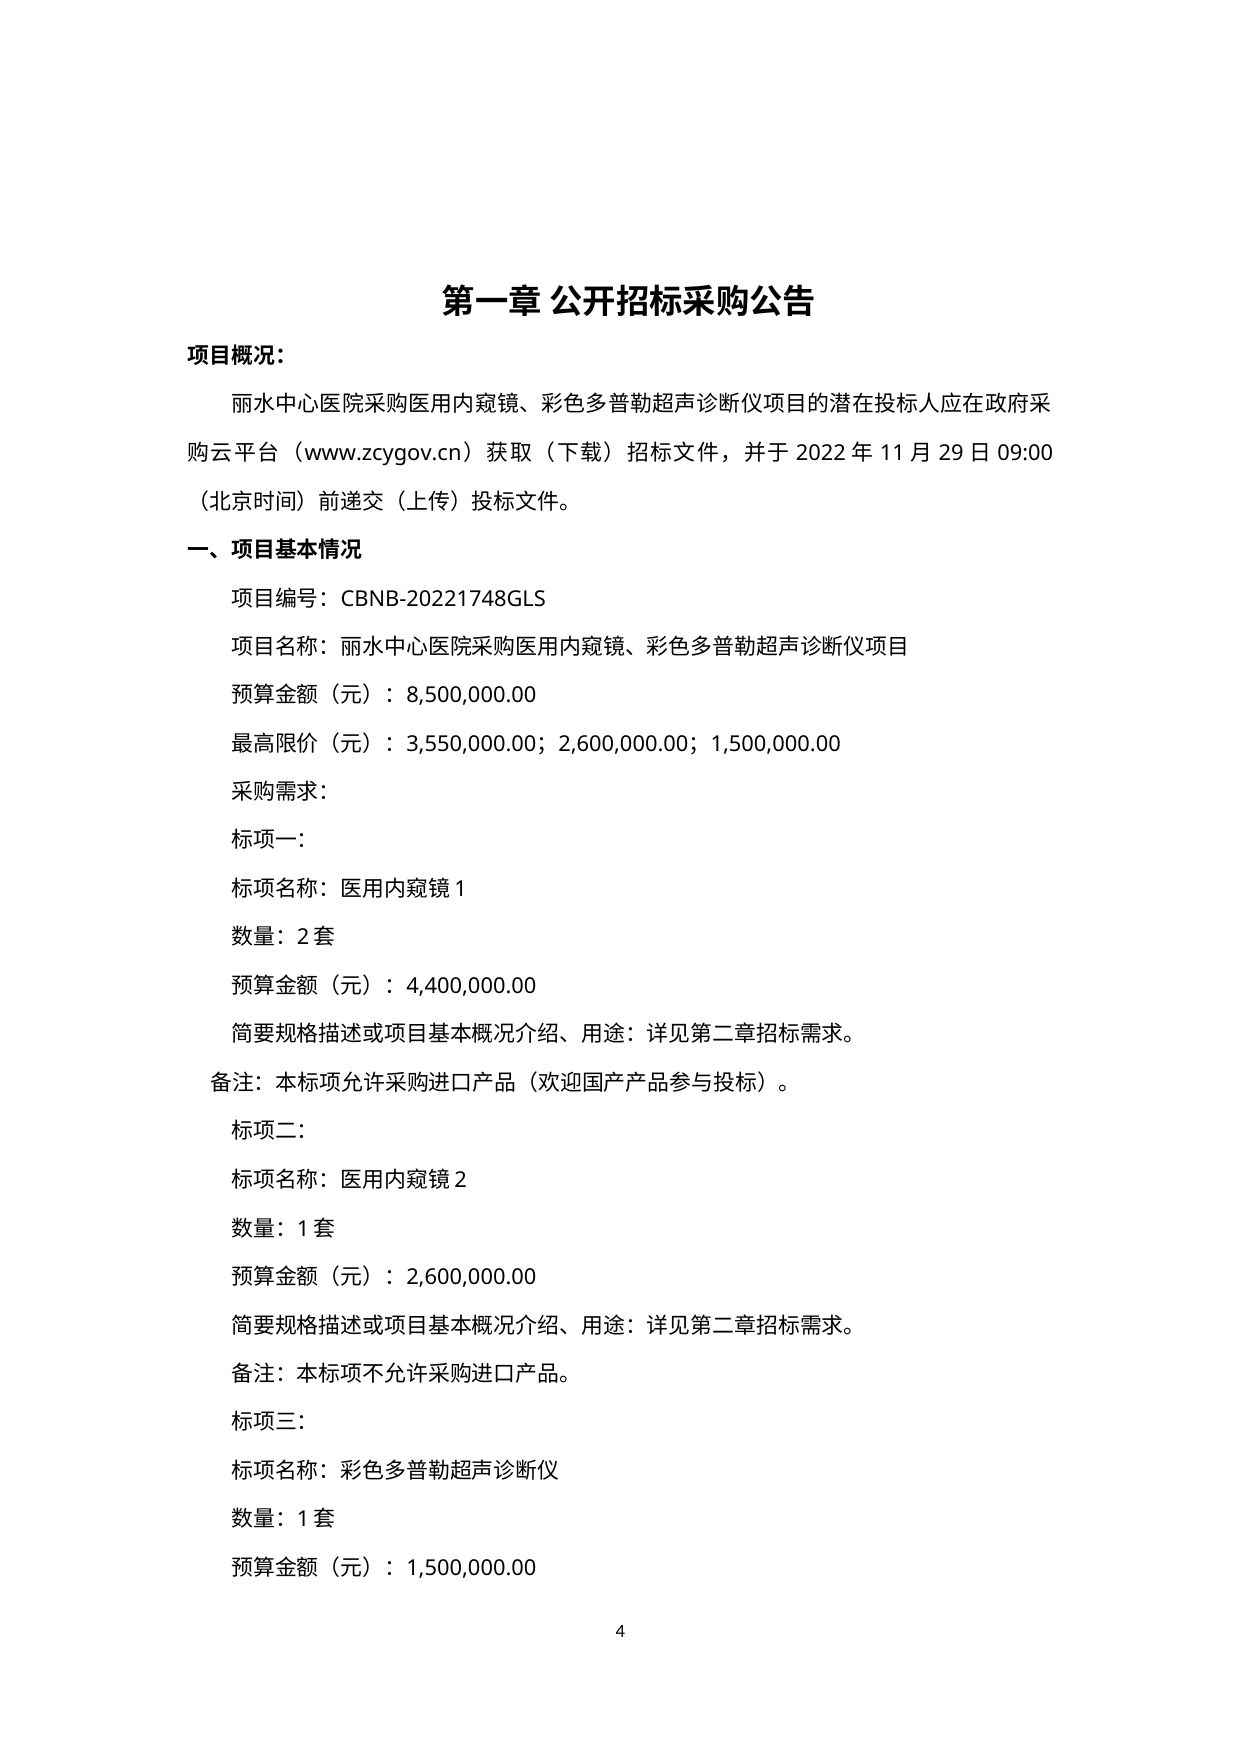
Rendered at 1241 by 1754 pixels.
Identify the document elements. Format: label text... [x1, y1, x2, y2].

text 项目概况： [187, 338, 1053, 370]
text 一、项目基本情况 [187, 532, 1053, 564]
text 预算金额（元）：8,500,000.00 [187, 677, 1053, 709]
text 项目名称：丽水中心医院采购医用内窥镜、彩色多普勒超声诊断仪项目 [187, 628, 1053, 661]
text 标项名称：医用内窥镜1 数量：2套 预算金额（元）：4,400,000.00 [231, 870, 1053, 1000]
text 标项名称：彩色多普勒超声诊断仪 数量：1套 预算金额（元）：1,500,000.00 [231, 1452, 1053, 1582]
text 备注：本标项不允许采购进口产品。 [187, 1356, 1053, 1388]
text 标项二： [231, 1113, 1053, 1146]
text 简要规格描述或项目基本概况介绍、用途：详见第二章招标需求。 [187, 1307, 1053, 1340]
text 标项三： [231, 1404, 1053, 1436]
text 采购需求： [187, 773, 1053, 806]
text 简要规格描述或项目基本概况介绍、用途：详见第二章招标需求。 备注：本标项允许采购进口产品（欢迎国产产品参与投标）。 [187, 1016, 1053, 1097]
text 项目编号：CBNB-20221748GLS [187, 580, 1053, 613]
text 标项一： [231, 822, 1053, 854]
text 标项名称：医用内窥镜2 数量：1套 预算金额（元）：2,600,000.00 [231, 1161, 1053, 1291]
text 丽水中心医院采购医用内窥镜、彩色多普勒超声诊断仪项目的潜在投标人应在政府采购云平台（www.zcygov.cn）获取（下载）招标文件，并于2022年11月29日09:00（北京时间）前递交（上传）投标文件。 [187, 386, 1053, 516]
title 第一章 公开招标采购公告 [187, 266, 1053, 331]
text 最高限价（元）：3,550,000.00；2,600,000.00；1,500,000.00 [187, 725, 1053, 758]
